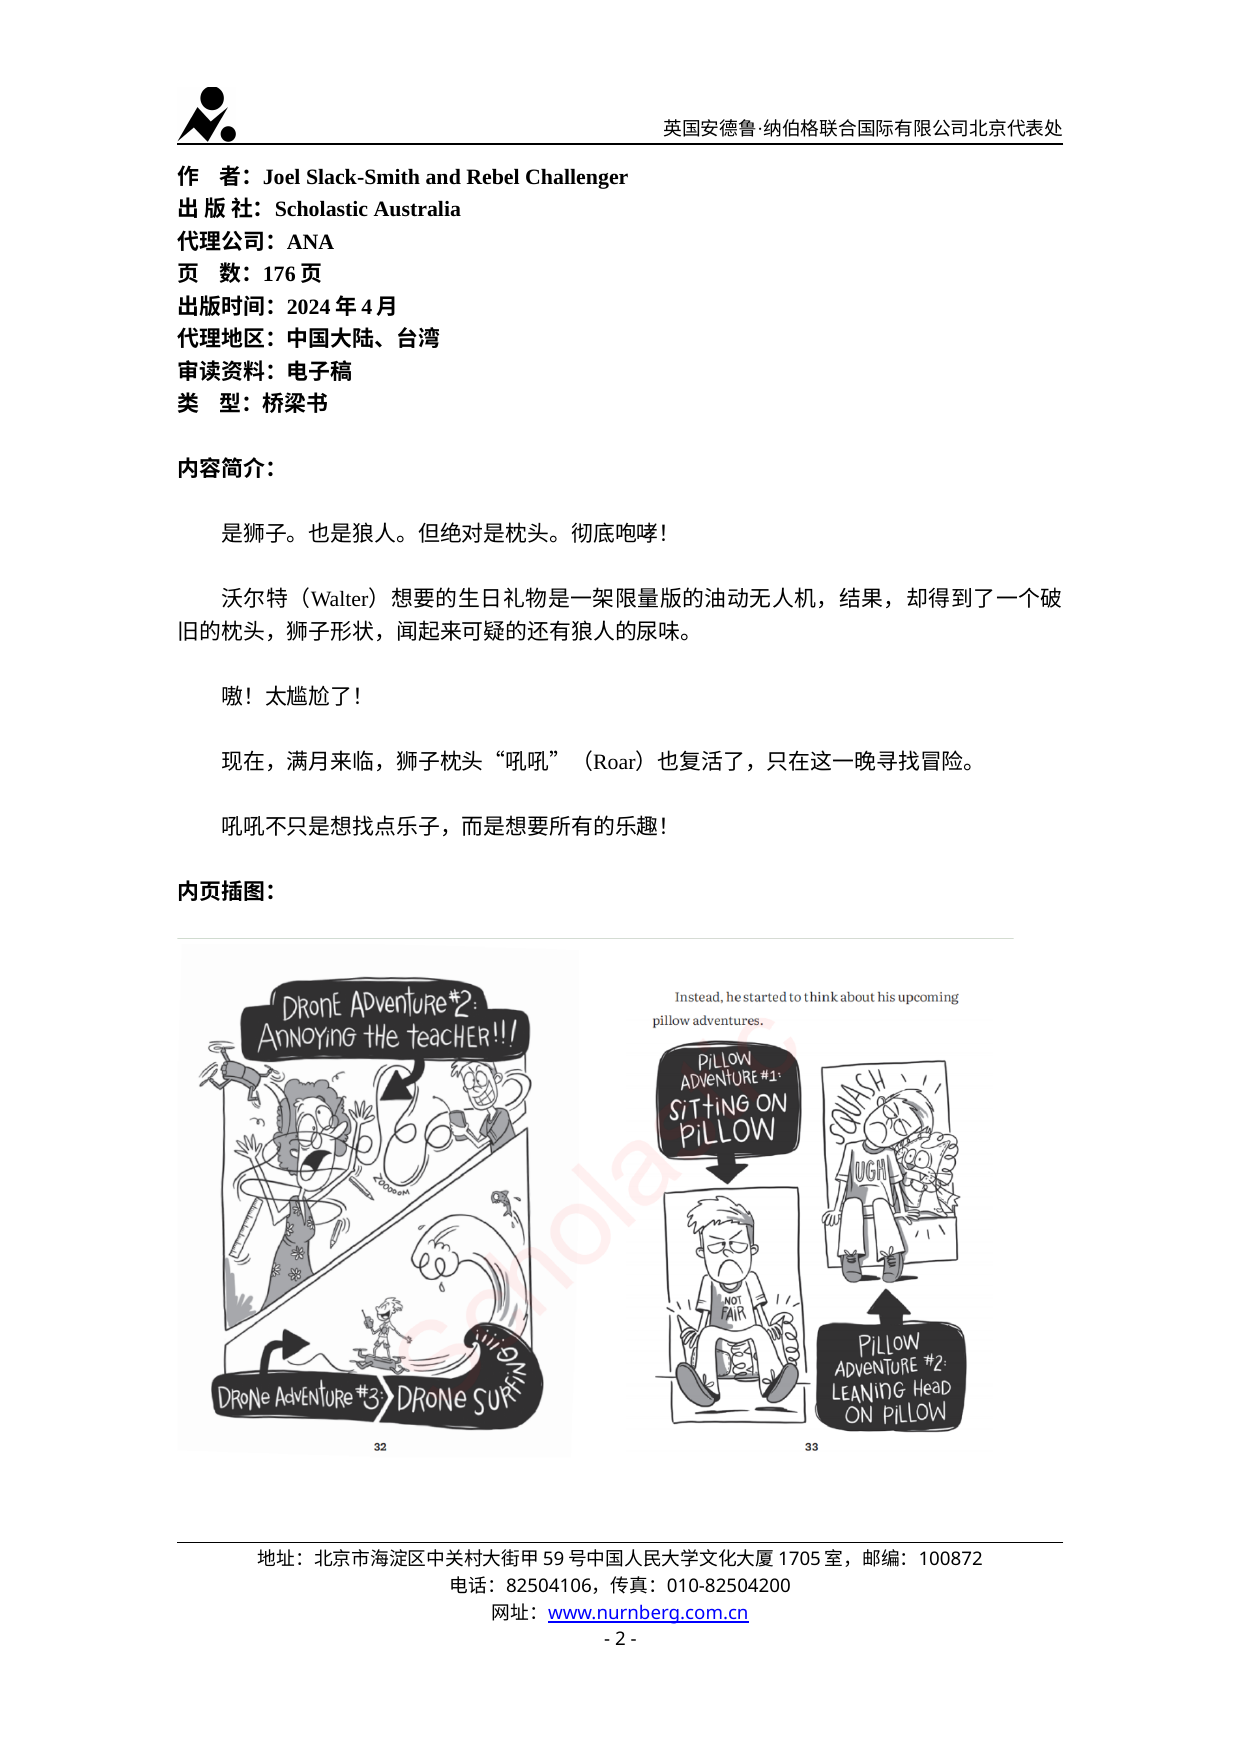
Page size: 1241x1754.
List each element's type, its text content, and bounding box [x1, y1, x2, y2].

text 代理公司：ANA [177, 223, 1063, 256]
text 嗷！太尴尬了！ [177, 678, 1063, 711]
text 代理地区：中国大陆、台湾 [177, 321, 1063, 353]
picture [177, 87, 236, 142]
text 类 型：桥梁书 [177, 386, 1063, 418]
picture [177, 938, 1014, 1470]
text 内容简介： [177, 451, 1063, 483]
text 出版时间：2024年4月 [177, 288, 1063, 321]
text 审读资料：电子稿 [177, 353, 1063, 386]
text 是狮子。也是狼人。但绝对是枕头。彻底咆哮！ [177, 516, 1063, 548]
text 页 数：176页 [177, 256, 1063, 288]
text 内页插图： [177, 873, 1063, 906]
text 沃尔特（Walter）想要的生日礼物是一架限量版的油动无人机，结果，却得到了一个破旧的枕头，狮子形状，闻起来可疑的还有狼人的尿味。 [177, 581, 1063, 646]
text 作 者：Joel Slack-Smith and Rebel Challenger [177, 158, 1063, 191]
text 现在，满月来临，狮子枕头“吼吼”（Roar）也复活了，只在这一晚寻找冒险。 [177, 743, 1063, 776]
text 吼吼不只是想找点乐子，而是想要所有的乐趣！ [177, 808, 1063, 841]
text 出 版 社：Scholastic Australia [177, 191, 1063, 223]
